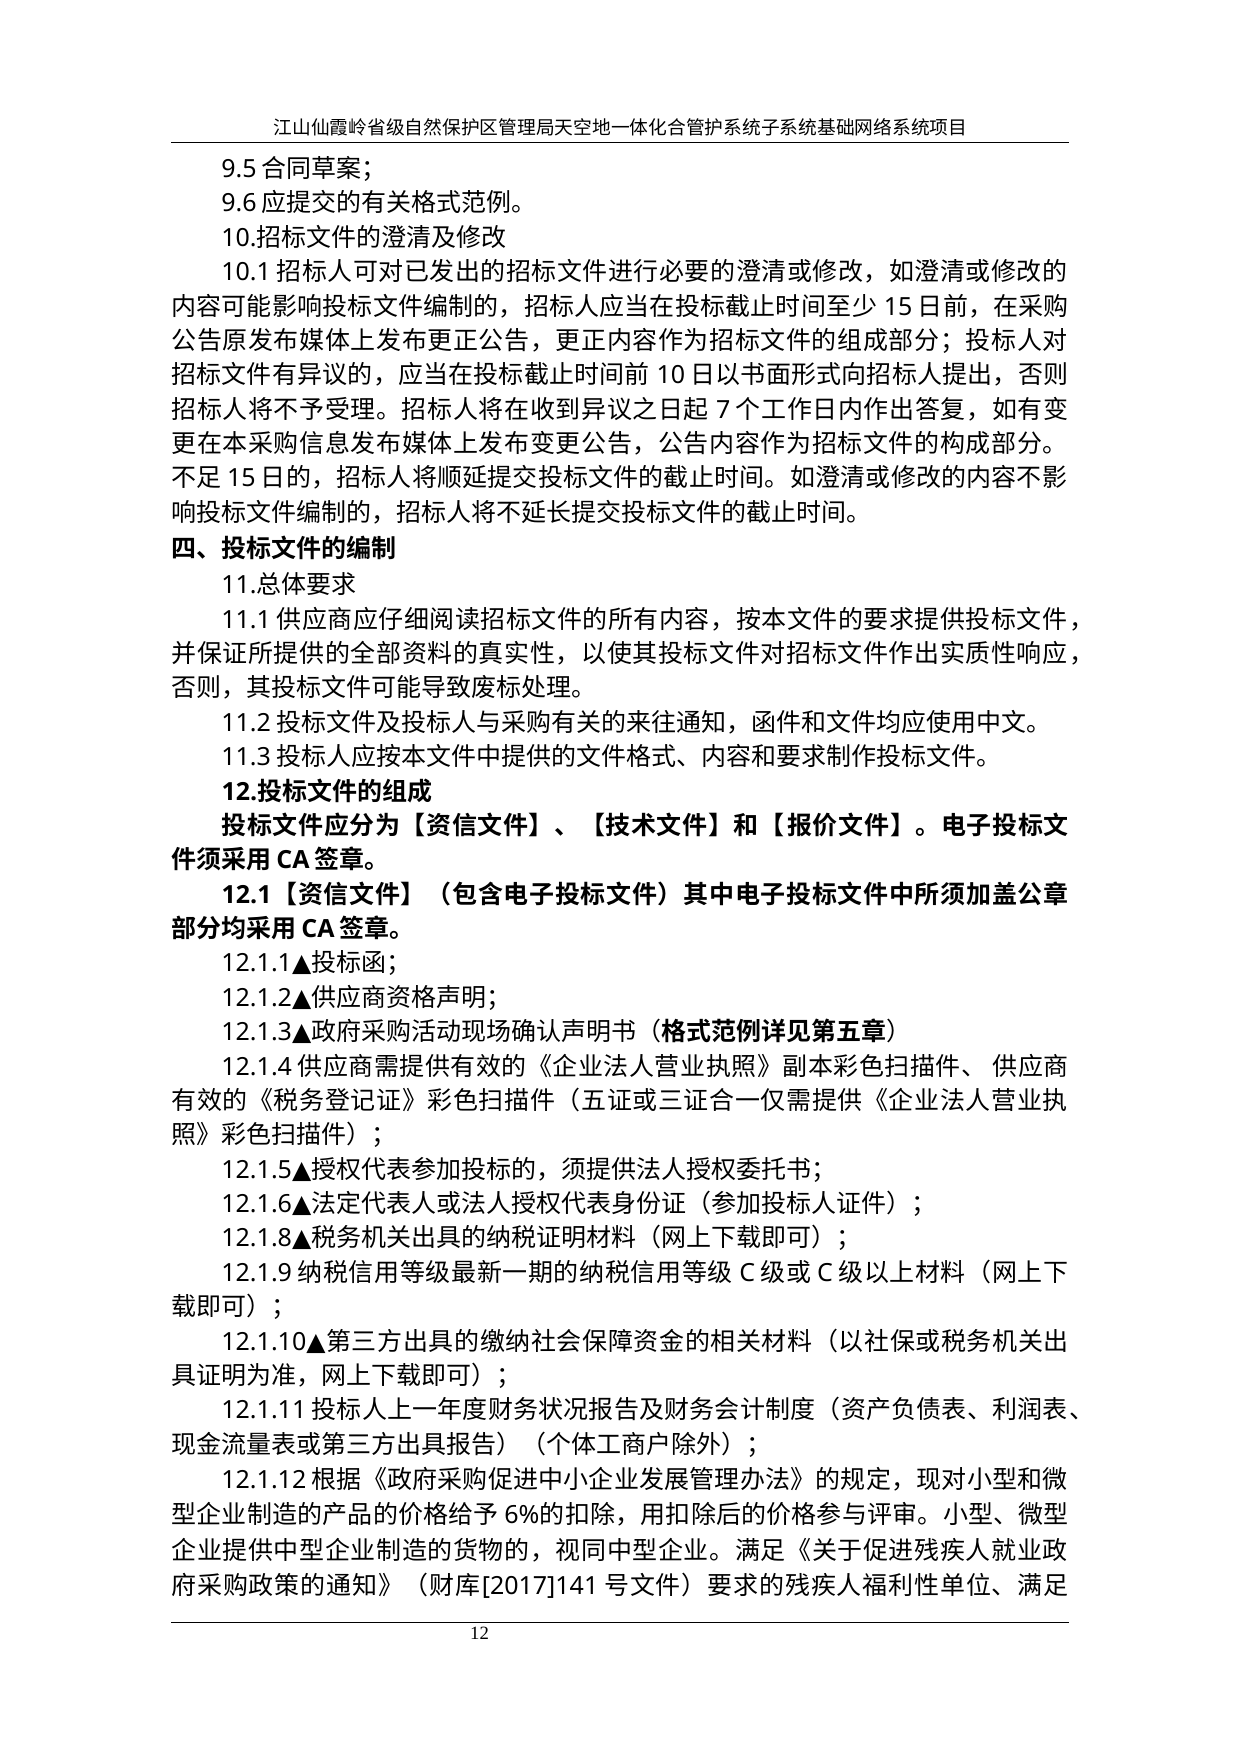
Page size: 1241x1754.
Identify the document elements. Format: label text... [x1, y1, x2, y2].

text 12.1【资信文件】（包含电子投标文件）其中电子投标文件中所须加盖公章部分均采用CA签章。 [171, 876, 1069, 944]
text 12.1.5▲授权代表参加投标的，须提供法人授权委托书； [171, 1151, 1069, 1185]
text 10.1招标人可对已发出的招标文件进行必要的澄清或修改，如澄清或修改的内容可能影响投标文件编制的，招标人应当在投标截止时间至少15日前，在采购公告原发布媒体上发布更正公告，更正内容作为招标文件的组成部分；投标人对招标文件有异议的，应当在投标截止时间前10日以书面形式向招标人提出，否则招标人将不予受理。招标人将在收到异议之日起7个工作日内作出答复，如有变更在本采购信息发布媒体上发布变更公告，公告内容作为招标文件的构成部分。不足15日的，招标人将顺延提交投标文件的截止时间。如澄清或修改的内容不影响投标文件编制的，招标人将不延长提交投标文件的截止时间。 [171, 253, 1069, 528]
text 12.1.11投标人上一年度财务状况报告及财务会计制度（资产负债表、利润表、现金流量表或第三方出具报告）（个体工商户除外）； [171, 1391, 1069, 1460]
text 12.1.2▲供应商资格声明； [171, 979, 1069, 1013]
text 12.1.1▲投标函； [171, 944, 1069, 979]
text 11.总体要求 [171, 564, 1069, 601]
text 12.1.10▲第三方出具的缴纳社会保障资金的相关材料（以社保或税务机关出具证明为准，网上下载即可）； [171, 1322, 1069, 1391]
text 12.1.4供应商需提供有效的《企业法人营业执照》副本彩色扫描件、 供应商有效的《税务登记证》彩色扫描件（五证或三证合一仅需提供《企业法人营业执照》彩色扫描件）； [171, 1047, 1069, 1151]
text 11.2投标文件及投标人与采购有关的来往通知，函件和文件均应使用中文。 [171, 704, 1069, 738]
text 12.1.8▲税务机关出具的纳税证明材料（网上下载即可）； [171, 1219, 1069, 1254]
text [171, 1460, 1069, 1602]
text 12.1.3▲政府采购活动现场确认声明书（格式范例详见第五章） [171, 1013, 1069, 1047]
text 9.6应提交的有关格式范例。 [171, 184, 1069, 219]
text 11.3投标人应按本文件中提供的文件格式、内容和要求制作投标文件。 [171, 738, 1069, 772]
text 10.招标文件的澄清及修改 [171, 219, 1069, 253]
text 投标文件应分为【资信文件】、【技术文件】和【报价文件】。电子投标文件须采用CA签章。 [171, 807, 1069, 876]
text 12.1.9纳税信用等级最新一期的纳税信用等级C级或C级以上材料（网上下载即可）； [171, 1254, 1069, 1322]
text 11.1供应商应仔细阅读招标文件的所有内容，按本文件的要求提供投标文件，并保证所提供的全部资料的真实性，以使其投标文件对招标文件作出实质性响应，否则，其投标文件可能导致废标处理。 [171, 601, 1069, 704]
text 9.5合同草案； [171, 150, 1069, 184]
subtitle 四、投标文件的编制 [171, 528, 1069, 564]
text 12.投标文件的组成 [171, 772, 1069, 807]
text 12.1.6▲法定代表人或法人授权代表身份证（参加投标人证件）； [171, 1185, 1069, 1219]
